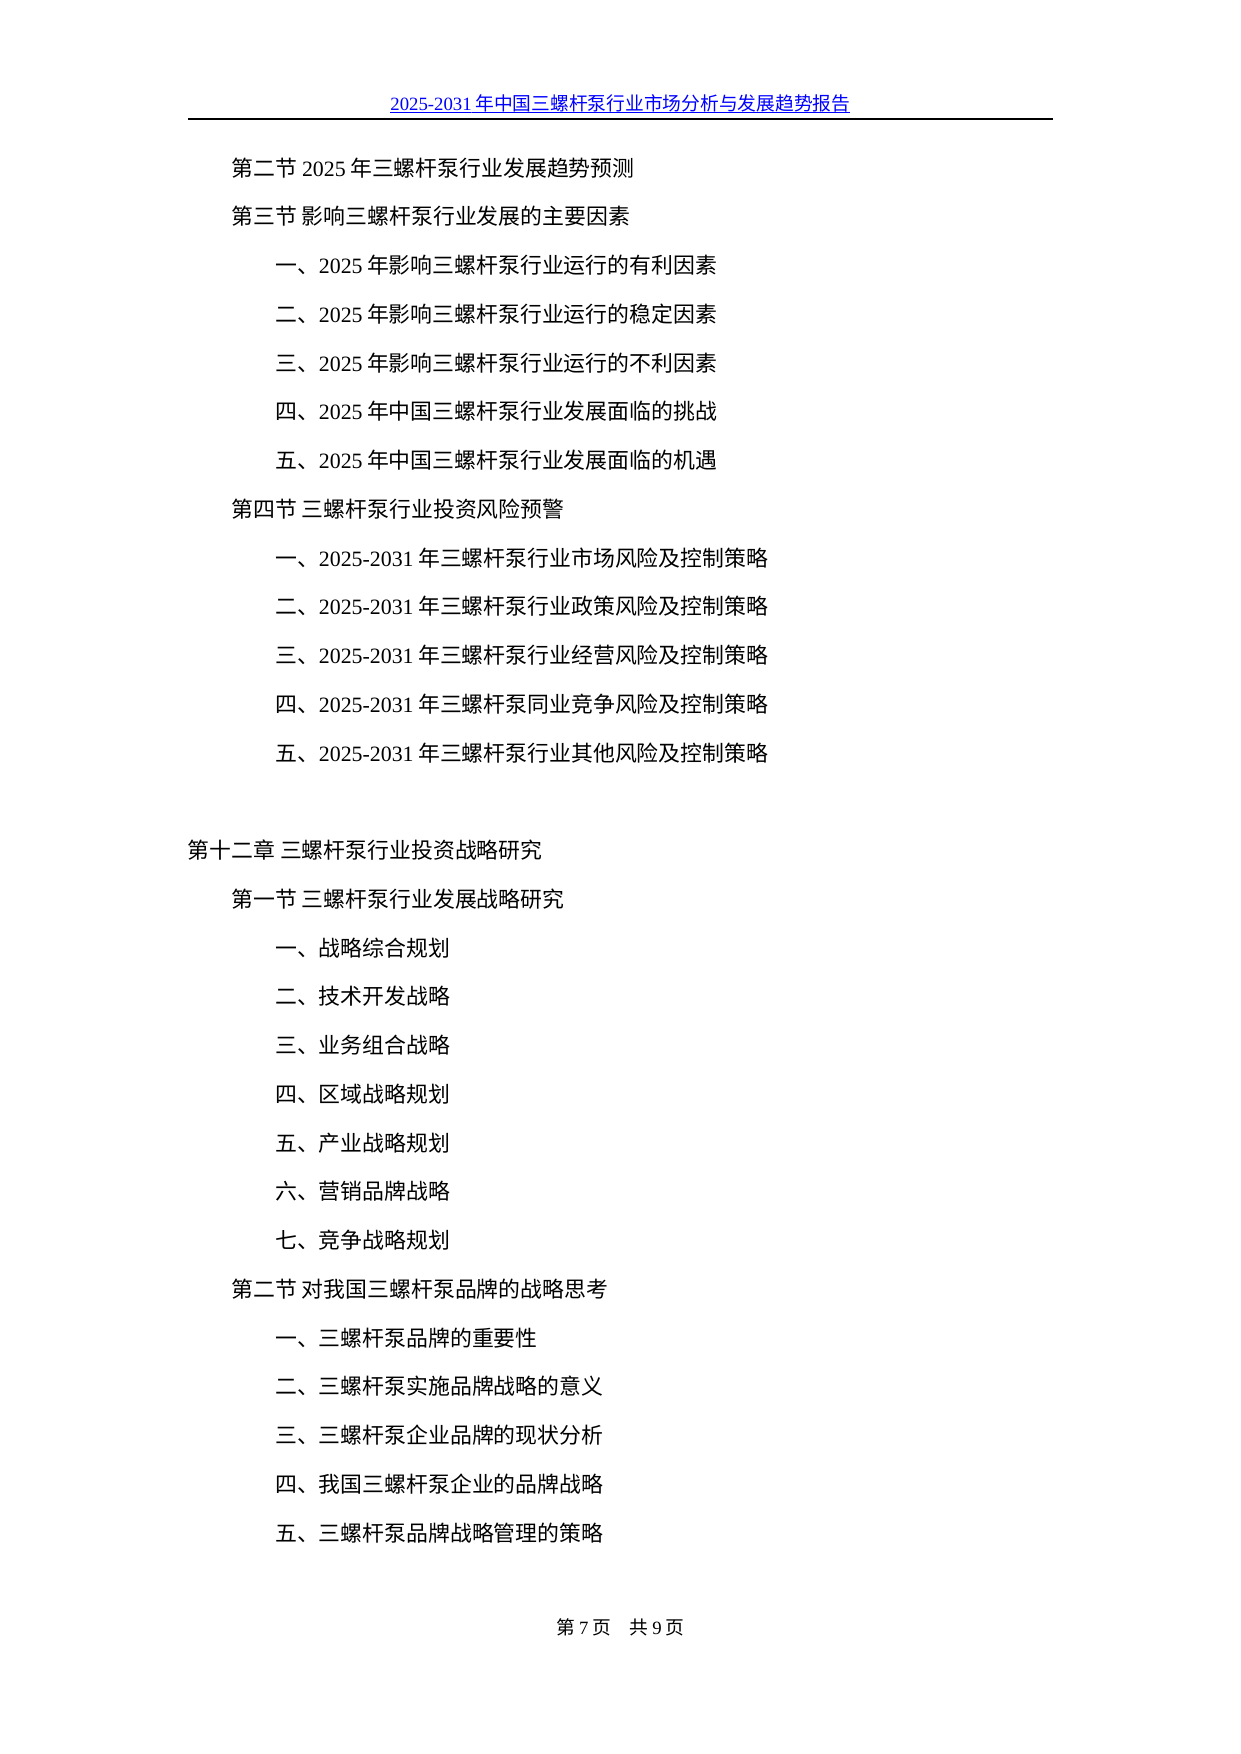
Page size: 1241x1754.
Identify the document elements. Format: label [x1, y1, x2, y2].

text [187, 150, 1053, 1548]
